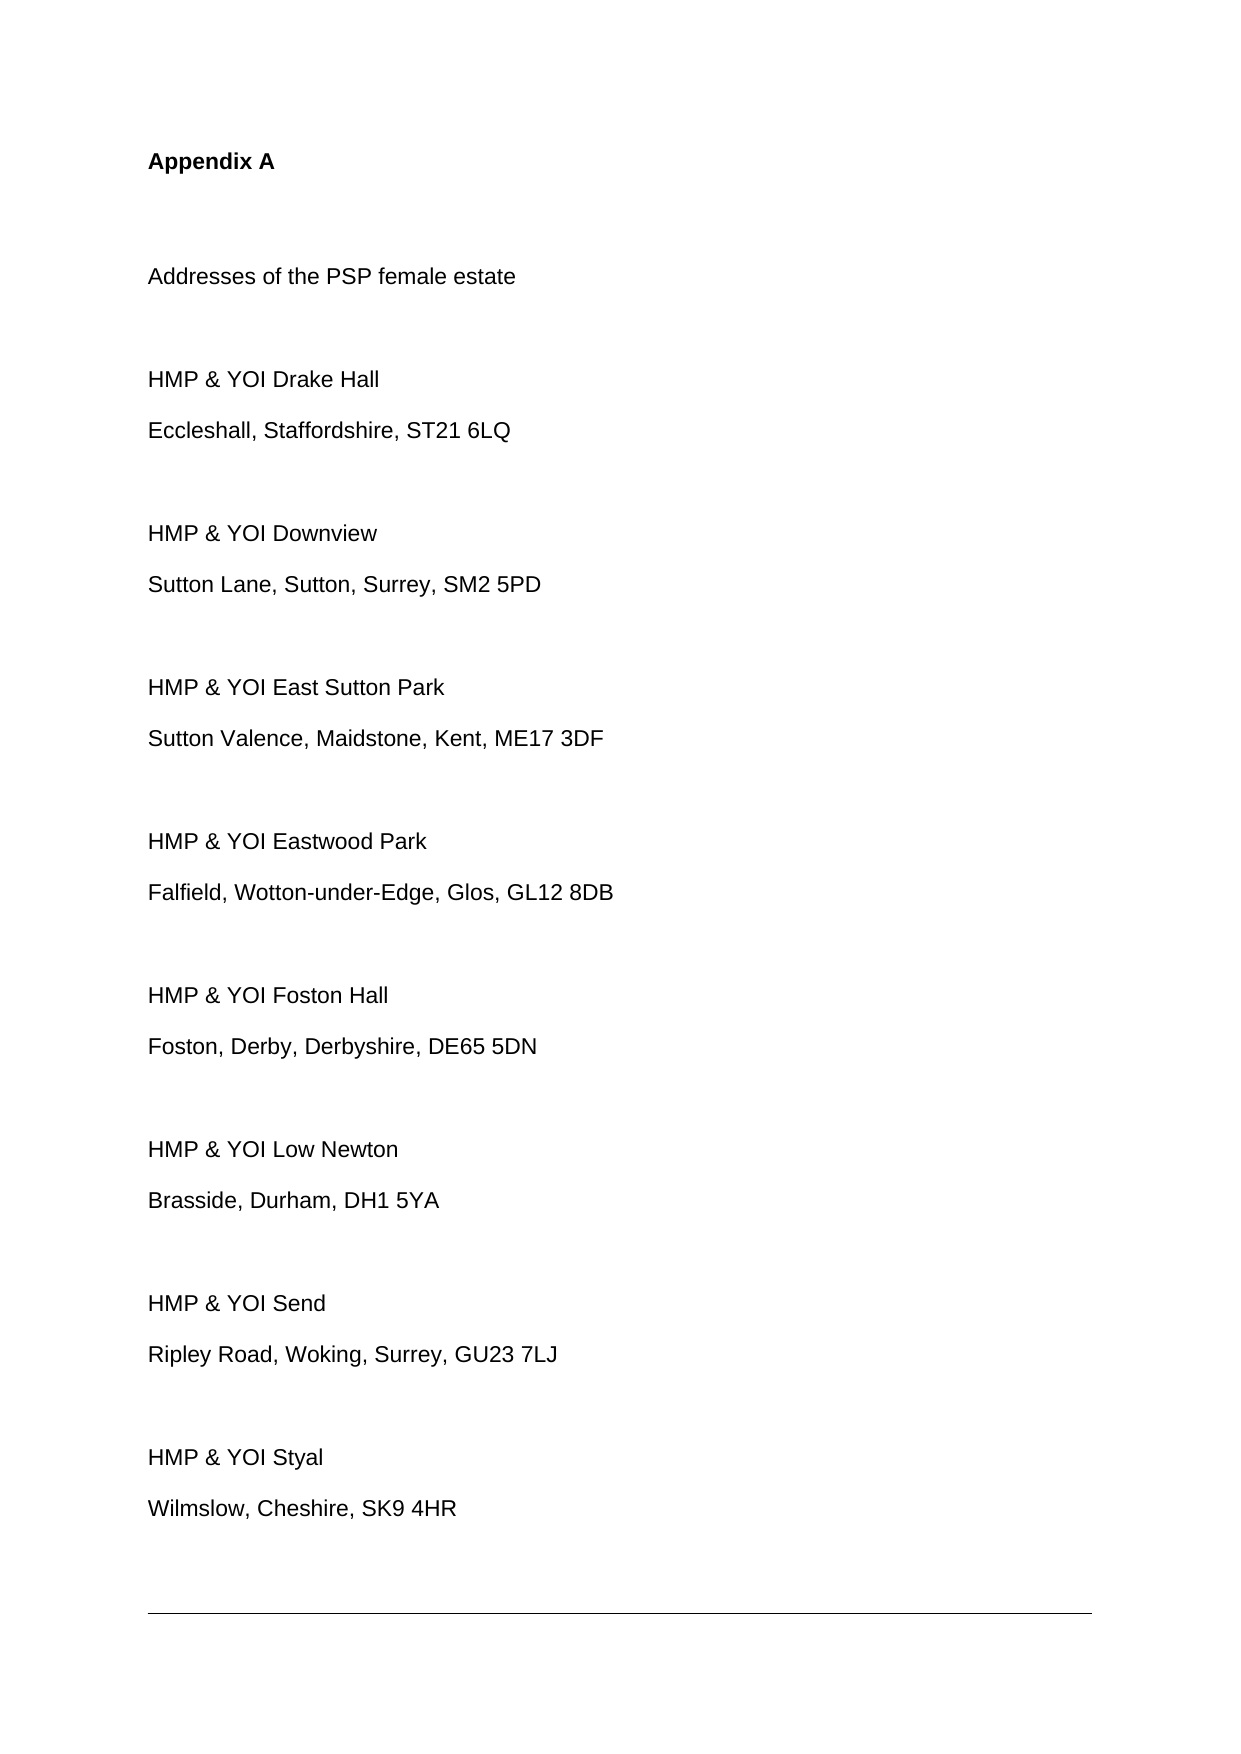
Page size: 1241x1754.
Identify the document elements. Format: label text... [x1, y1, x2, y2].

text Appendix A [148, 148, 1092, 174]
text Falfield, Wotton-under-Edge, Glos, GL12 8DB [148, 879, 1092, 906]
text HMP & YOI Drake Hall [148, 366, 1092, 392]
text HMP & YOI Low Newton [148, 1136, 1092, 1162]
text Wilmslow, Cheshire, SK9 4HR [148, 1495, 1092, 1522]
text HMP & YOI Send [148, 1290, 1092, 1316]
text HMP & YOI Downview [148, 520, 1092, 546]
text HMP & YOI Styal [148, 1444, 1092, 1470]
text HMP & YOI East Sutton Park [148, 674, 1092, 700]
text Sutton Valence, Maidstone, Kent, ME17 3DF [148, 725, 1092, 751]
text Eccleshall, Staffordshire, ST21 6LQ [148, 417, 1092, 443]
text Brasside, Durham, DH1 5YA [148, 1187, 1092, 1214]
text Ripley Road, Woking, Surrey, GU23 7LJ [148, 1341, 1092, 1368]
text Sutton Lane, Sutton, Surrey, SM2 5PD [148, 571, 1092, 597]
text Addresses of the PSP female estate [148, 263, 1092, 289]
text HMP & YOI Eastwood Park [148, 828, 1092, 854]
text Foston, Derby, Derbyshire, DE65 5DN [148, 1033, 1092, 1059]
text HMP & YOI Foston Hall [148, 982, 1092, 1008]
